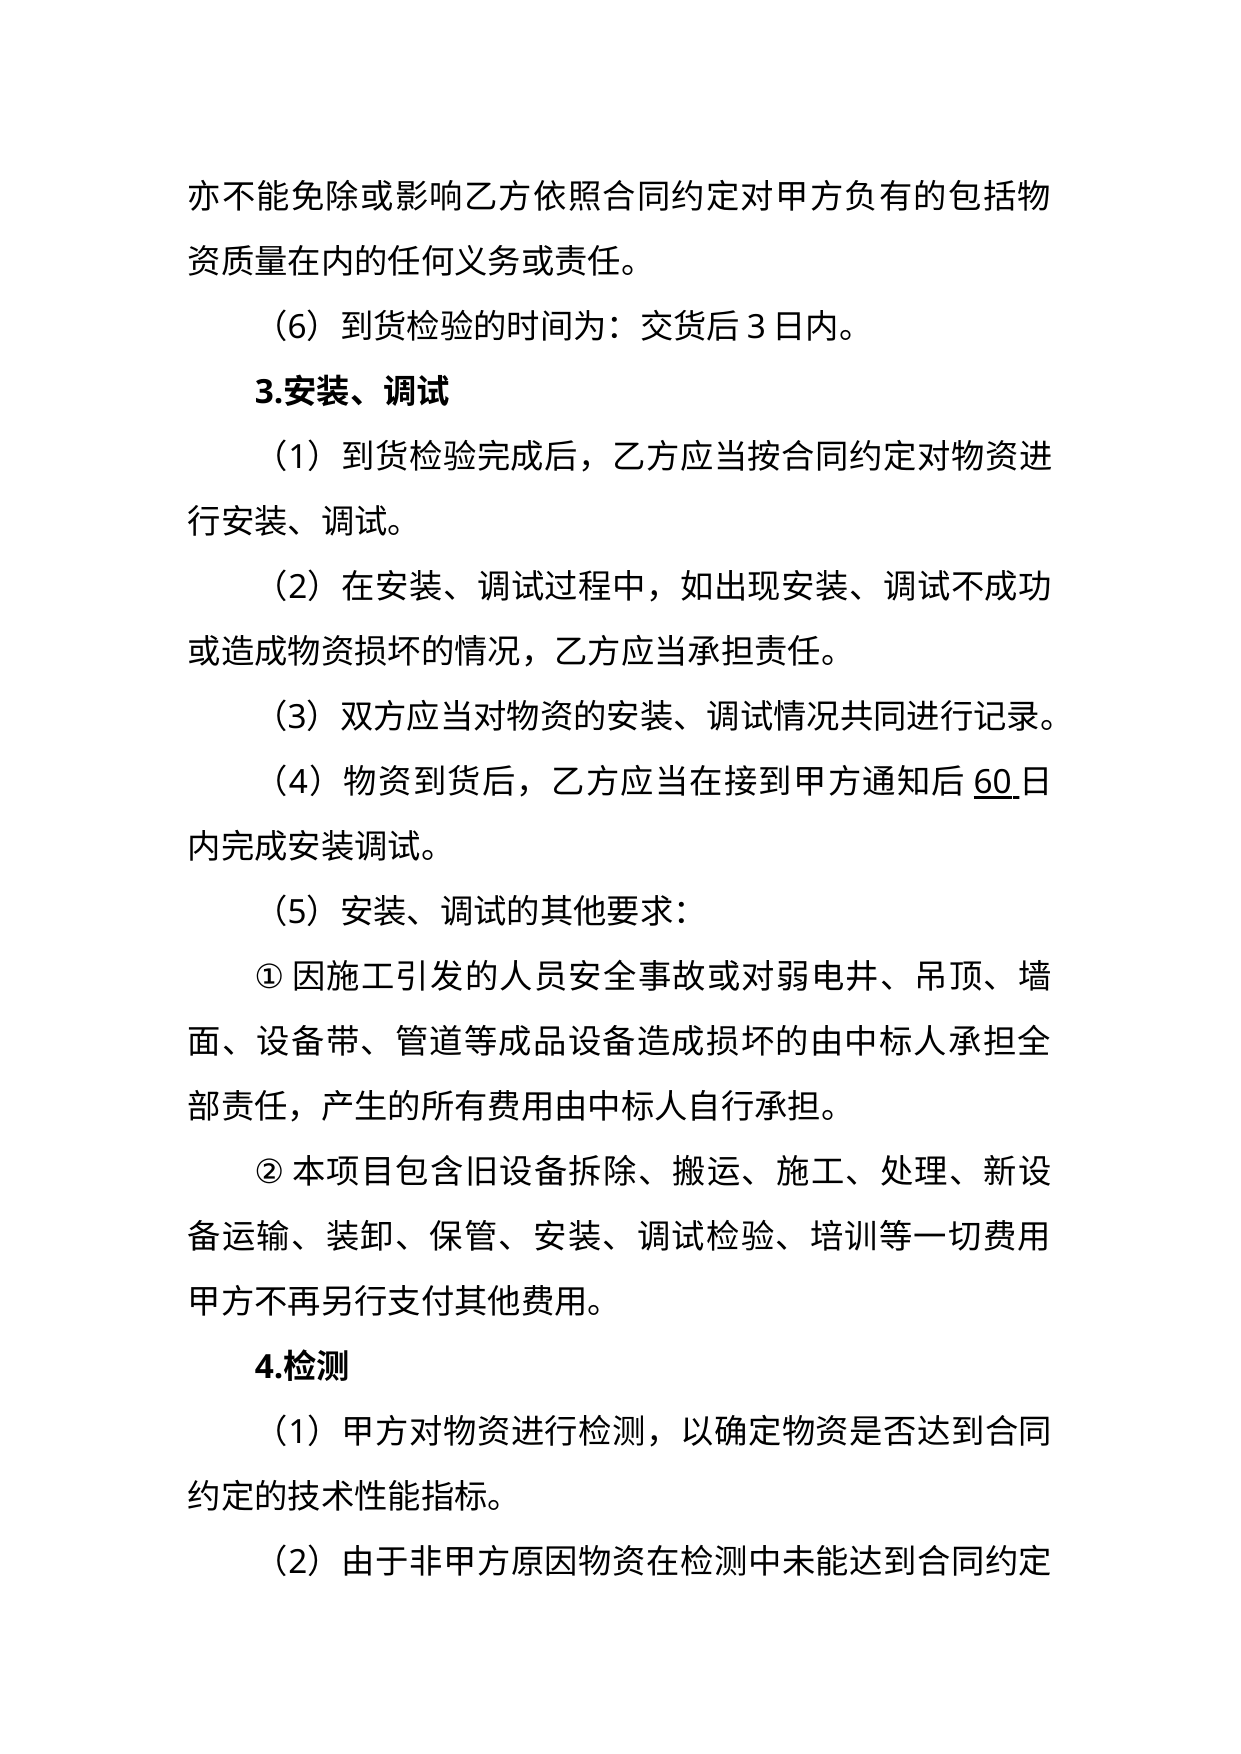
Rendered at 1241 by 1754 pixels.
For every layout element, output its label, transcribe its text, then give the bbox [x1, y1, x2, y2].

text （2）在安装、调试过程中，如出现安装、调试不成功或造成物资损坏的情况，乙方应当承担责任。 [187, 552, 1053, 682]
text （1）甲方对物资进行检测，以确定物资是否达到合同约定的技术性能指标。 [187, 1397, 1053, 1527]
text 4.检测 [187, 1332, 1053, 1397]
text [187, 1527, 1053, 1592]
text （6）到货检验的时间为：交货后3日内。 [187, 292, 1053, 357]
text （3）双方应当对物资的安装、调试情况共同进行记录。 [187, 682, 1053, 747]
text ①因施工引发的人员安全事故或对弱电井、吊顶、墙面、设备带、管道等成品设备造成损坏的由中标人承担全部责任，产生的所有费用由中标人自行承担。 [187, 942, 1053, 1137]
text 3.安装、调试 [187, 357, 1053, 422]
text （5）安装、调试的其他要求： [187, 877, 1053, 942]
text ②本项目包含旧设备拆除、搬运、施工、处理、新设备运输、装卸、保管、安装、调试检验、培训等一切费用，甲方不再另行支付其他费用。 [187, 1137, 1053, 1332]
text （1）到货检验完成后，乙方应当按合同约定对物资进行安装、调试。 [187, 422, 1053, 552]
text （4）物资到货后，乙方应当在接到甲方通知后60日内完成安装调试。 [187, 747, 1053, 877]
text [187, 162, 1053, 292]
